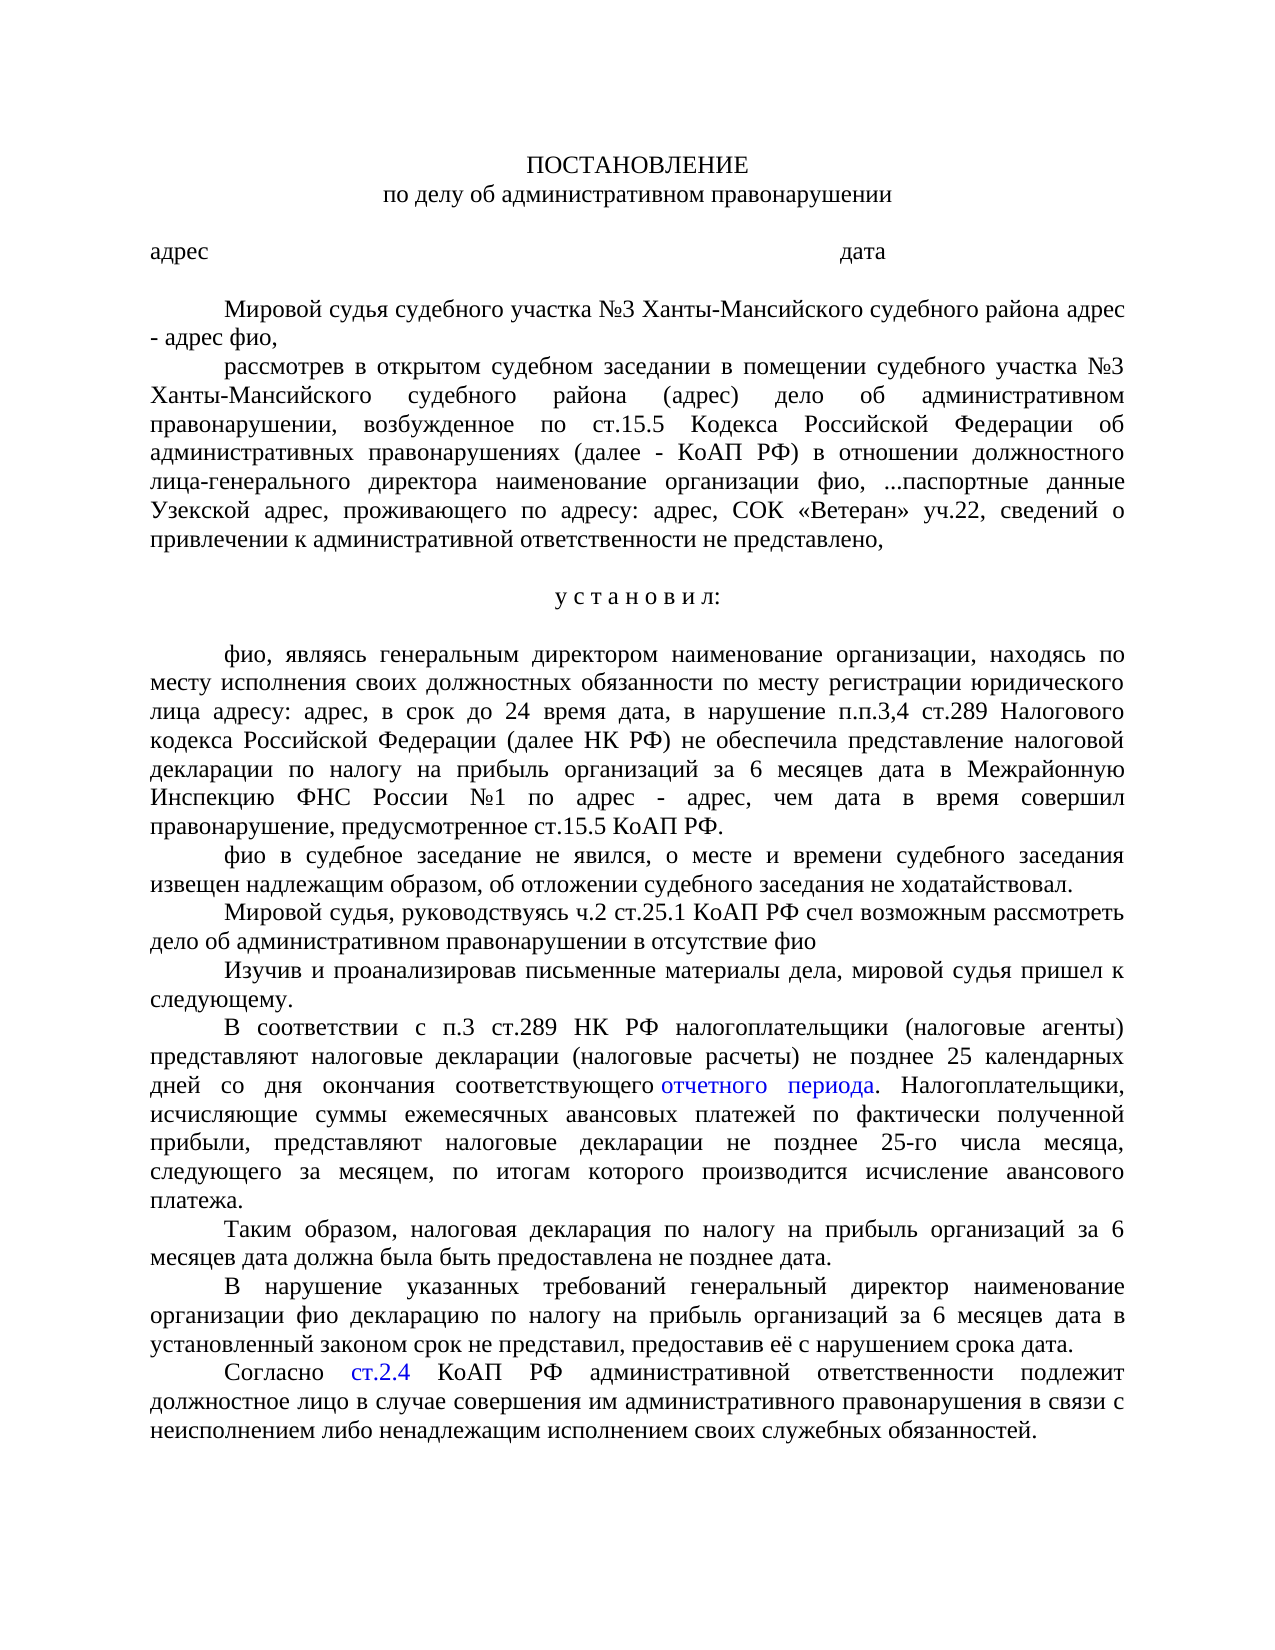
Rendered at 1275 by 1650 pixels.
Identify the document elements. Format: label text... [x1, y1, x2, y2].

text у с т а н о в и л: [150, 581, 1125, 610]
text фио в судебное заседание не явился, о месте и времени судебного заседания извещен надлежащим образом, об отложении судебного заседания не ходатайствовал. [150, 840, 1125, 897]
text Таким образом, налоговая декларация по налогу на прибыль организаций за 6 месяцев дата должна была быть предоставлена не позднее дата. [150, 1214, 1125, 1271]
text Изучив и проанализировав письменные материалы дела, мировой судья пришел к следующему. [150, 955, 1125, 1012]
text ПОСТАНОВЛЕНИЕ [150, 150, 1125, 179]
text фио, являясь генеральным директором наименование организации, находясь по месту исполнения своих должностных обязанности по месту регистрации юридического лица адресу: адрес, в срок до 24 время дата, в нарушение п.п.3,4 ст.289 Налогового кодекса Российской Федерации (далее НК РФ) не обеспечила представление налоговой декларации по налогу на прибыль организаций за 6 месяцев дата в Межрайонную Инспекцию ФНС России №1 по адрес - адрес, чем дата в время совершил правонарушение, предусмотренное ст.15.5 КоАП РФ. [150, 639, 1125, 840]
text по делу об административном правонарушении [150, 179, 1125, 207]
text В соответствии с п.3 ст.289 НК РФ налогоплательщики (налоговые агенты) представляют налоговые декларации (налоговые расчеты) не позднее 25 календарных дней со дня окончания соответствующего отчетного периода. Налогоплательщики, исчисляющие суммы ежемесячных авансовых платежей по фактически полученной прибыли, представляют налоговые декларации не позднее 25-го числа месяца, следующего за месяцем, по итогам которого производится исчисление авансового платежа. [150, 1012, 1125, 1214]
text В нарушение указанных требований генеральный директор наименование организации фио декларацию по налогу на прибыль организаций за 6 месяцев дата в установленный законом срок не представил, предоставив её с нарушением срока дата. [150, 1271, 1125, 1357]
text рассмотрев в открытом судебном заседании в помещении судебного участка №3 Ханты-Мансийского судебного района (адрес) дело об административном правонарушении, возбужденное по ст.15.5 Кодекса Российской Федерации об административных правонарушениях (далее - КоАП РФ) в отношении должностного лица-генерального директора наименование организации фио, ...паспортные данные Узекской адрес, проживающего по адресу: адрес, СОК «Ветеран» уч.22, сведений о привлечении к административной ответственности не представлено, [150, 351, 1125, 552]
text адрес дата [150, 236, 1125, 265]
text Мировой судья, руководствуясь ч.2 ст.25.1 КоАП РФ счел возможным рассмотреть дело об административном правонарушении в отсутствие фио [150, 897, 1125, 955]
text Согласно ст.2.4 КоАП РФ административной ответственности подлежит должностное лицо в случае совершения им административного правонарушения в связи с неисполнением либо ненадлежащим исполнением своих служебных обязанностей. [150, 1357, 1125, 1444]
text Мировой судья судебного участка №3 Ханты-Мансийского судебного района адрес - адрес фио, [150, 294, 1125, 351]
